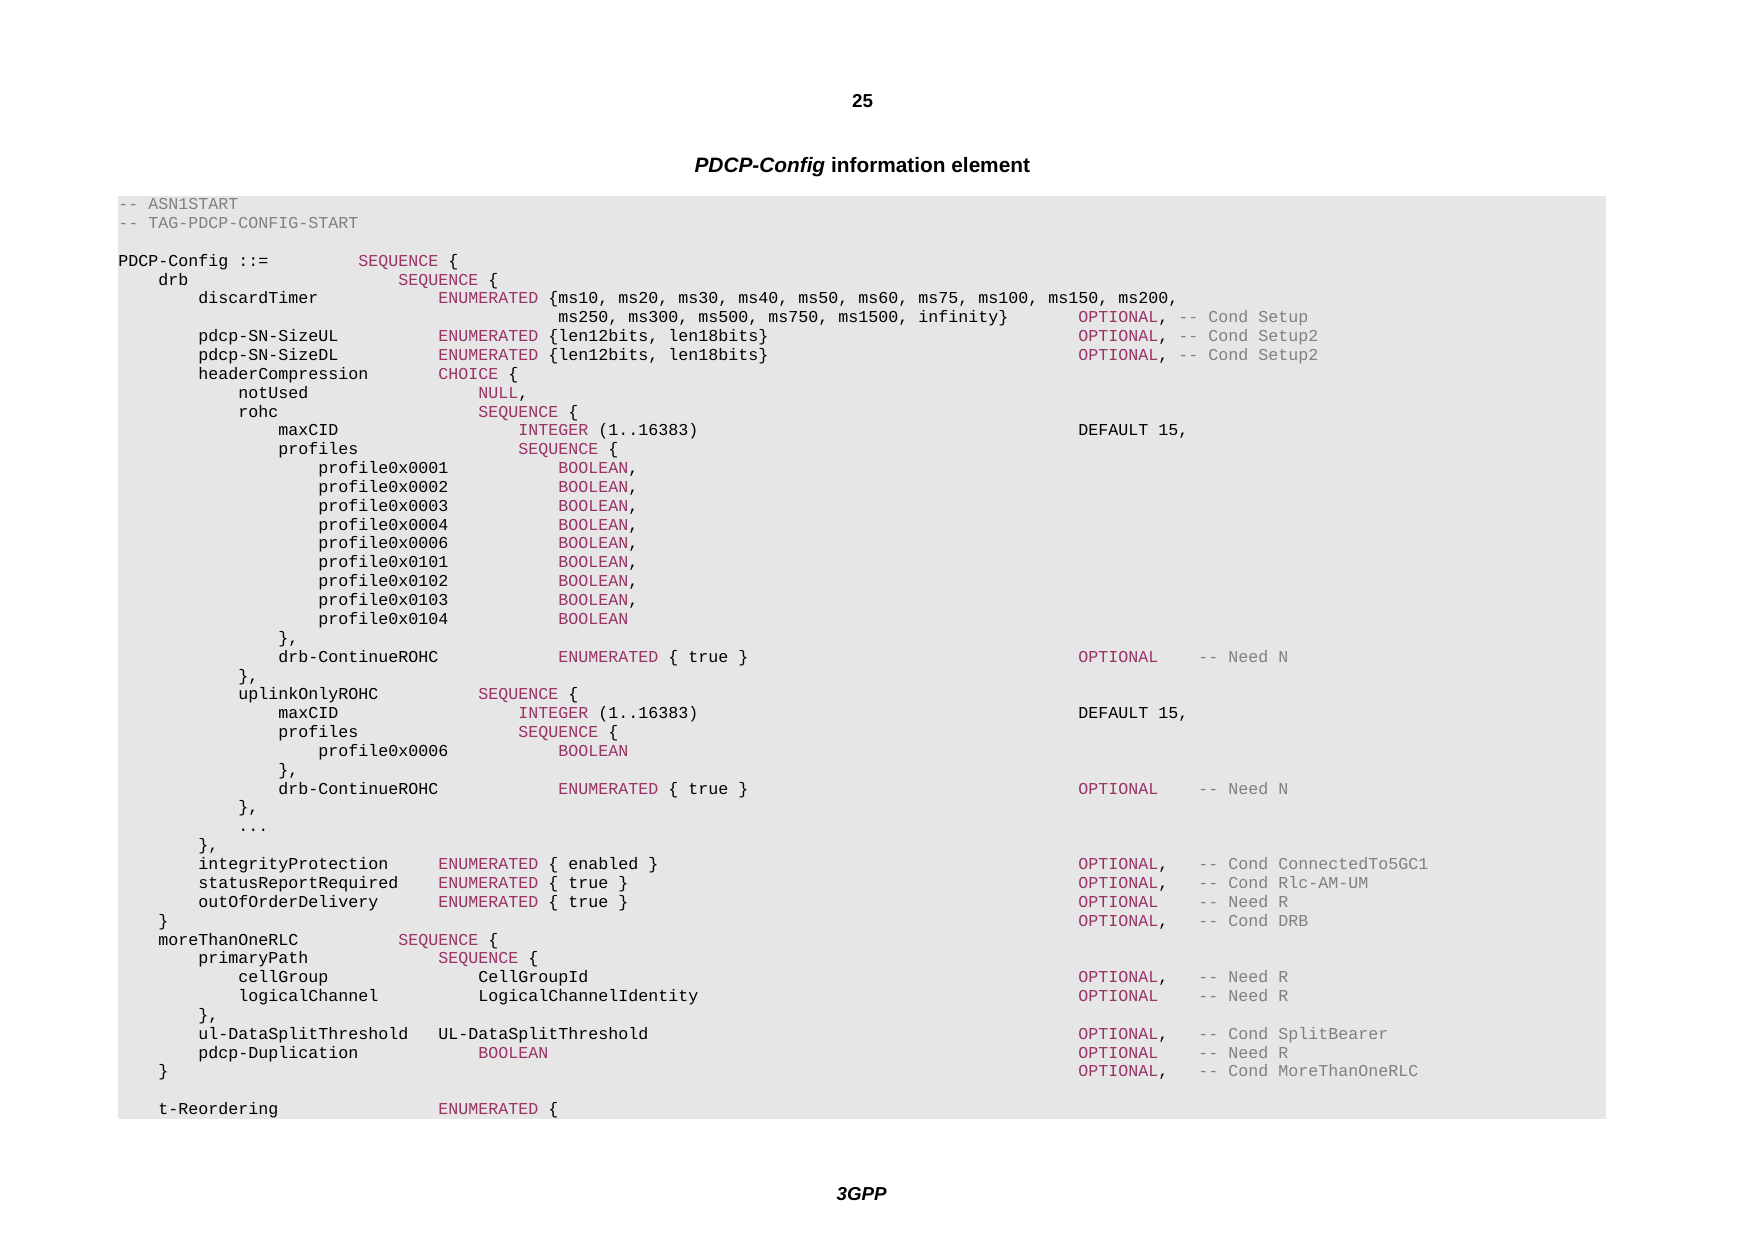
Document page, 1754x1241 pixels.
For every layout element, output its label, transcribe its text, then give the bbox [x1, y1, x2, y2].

text integrityProtection ENUMERATED { enabled } OPTIONAL, -- Cond ConnectedTo5GC1 [118, 856, 1606, 874]
text }, [118, 1006, 1606, 1025]
text cellGroup CellGroupId OPTIONAL, -- Need R [118, 969, 1606, 988]
text profile0x0101 BOOLEAN, [118, 554, 1606, 573]
text } OPTIONAL, -- Cond DRB [118, 912, 1606, 931]
text outOfOrderDelivery ENUMERATED { true } OPTIONAL -- Need R [118, 893, 1606, 912]
text profiles SEQUENCE { [118, 441, 1606, 460]
text logicalChannel LogicalChannelIdentity OPTIONAL -- Need R [118, 988, 1606, 1006]
text pdcp-Duplication BOOLEAN OPTIONAL -- Need R [118, 1044, 1606, 1063]
text profile0x0004 BOOLEAN, [118, 516, 1606, 535]
text profile0x0104 BOOLEAN [118, 611, 1606, 629]
text profile0x0001 BOOLEAN, [118, 460, 1606, 478]
text t-Reordering ENUMERATED { [118, 1101, 1606, 1119]
text profile0x0006 BOOLEAN [118, 742, 1606, 761]
text headerCompression CHOICE { [118, 365, 1606, 384]
text ms250, ms300, ms500, ms750, ms1500, infinity} OPTIONAL, -- Cond Setup [118, 309, 1606, 328]
text profile0x0103 BOOLEAN, [118, 592, 1606, 611]
text profiles SEQUENCE { [118, 724, 1606, 742]
text profile0x0006 BOOLEAN, [118, 535, 1606, 554]
text primaryPath SEQUENCE { [118, 950, 1606, 969]
text }, [118, 667, 1606, 686]
text notUsed NULL, [118, 384, 1606, 403]
text ul-DataSplitThreshold UL-DataSplitThreshold OPTIONAL, -- Cond SplitBearer [118, 1025, 1606, 1044]
text profile0x0102 BOOLEAN, [118, 573, 1606, 592]
text -- ASN1START [118, 196, 1606, 214]
text profile0x0002 BOOLEAN, [118, 478, 1606, 497]
text -- TAG-PDCP-CONFIG-START [118, 214, 1606, 233]
text rohc SEQUENCE { [118, 403, 1606, 422]
text } OPTIONAL, -- Cond MoreThanOneRLC [118, 1063, 1606, 1082]
text maxCID INTEGER (1..16383) DEFAULT 15, [118, 705, 1606, 724]
text discardTimer ENUMERATED {ms10, ms20, ms30, ms40, ms50, ms60, ms75, ms100, ms150, ms200, [118, 290, 1606, 309]
text uplinkOnlyROHC SEQUENCE { [118, 686, 1606, 705]
text drb-ContinueROHC ENUMERATED { true } OPTIONAL -- Need N [118, 648, 1606, 667]
text }, [118, 837, 1606, 856]
text drb SEQUENCE { [118, 271, 1606, 290]
text profile0x0003 BOOLEAN, [118, 497, 1606, 516]
text PDCP-Config information element [118, 153, 1606, 177]
text maxCID INTEGER (1..16383) DEFAULT 15, [118, 422, 1606, 441]
text pdcp-SN-SizeUL ENUMERATED {len12bits, len18bits} OPTIONAL, -- Cond Setup2 [118, 328, 1606, 347]
text ... [118, 818, 1606, 837]
text drb-ContinueROHC ENUMERATED { true } OPTIONAL -- Need N [118, 780, 1606, 799]
text }, [118, 799, 1606, 818]
text statusReportRequired ENUMERATED { true } OPTIONAL, -- Cond Rlc-AM-UM [118, 874, 1606, 893]
text PDCP-Config ::= SEQUENCE { [118, 252, 1606, 271]
text }, [118, 629, 1606, 648]
text pdcp-SN-SizeDL ENUMERATED {len12bits, len18bits} OPTIONAL, -- Cond Setup2 [118, 347, 1606, 365]
text }, [118, 761, 1606, 780]
text moreThanOneRLC SEQUENCE { [118, 931, 1606, 950]
